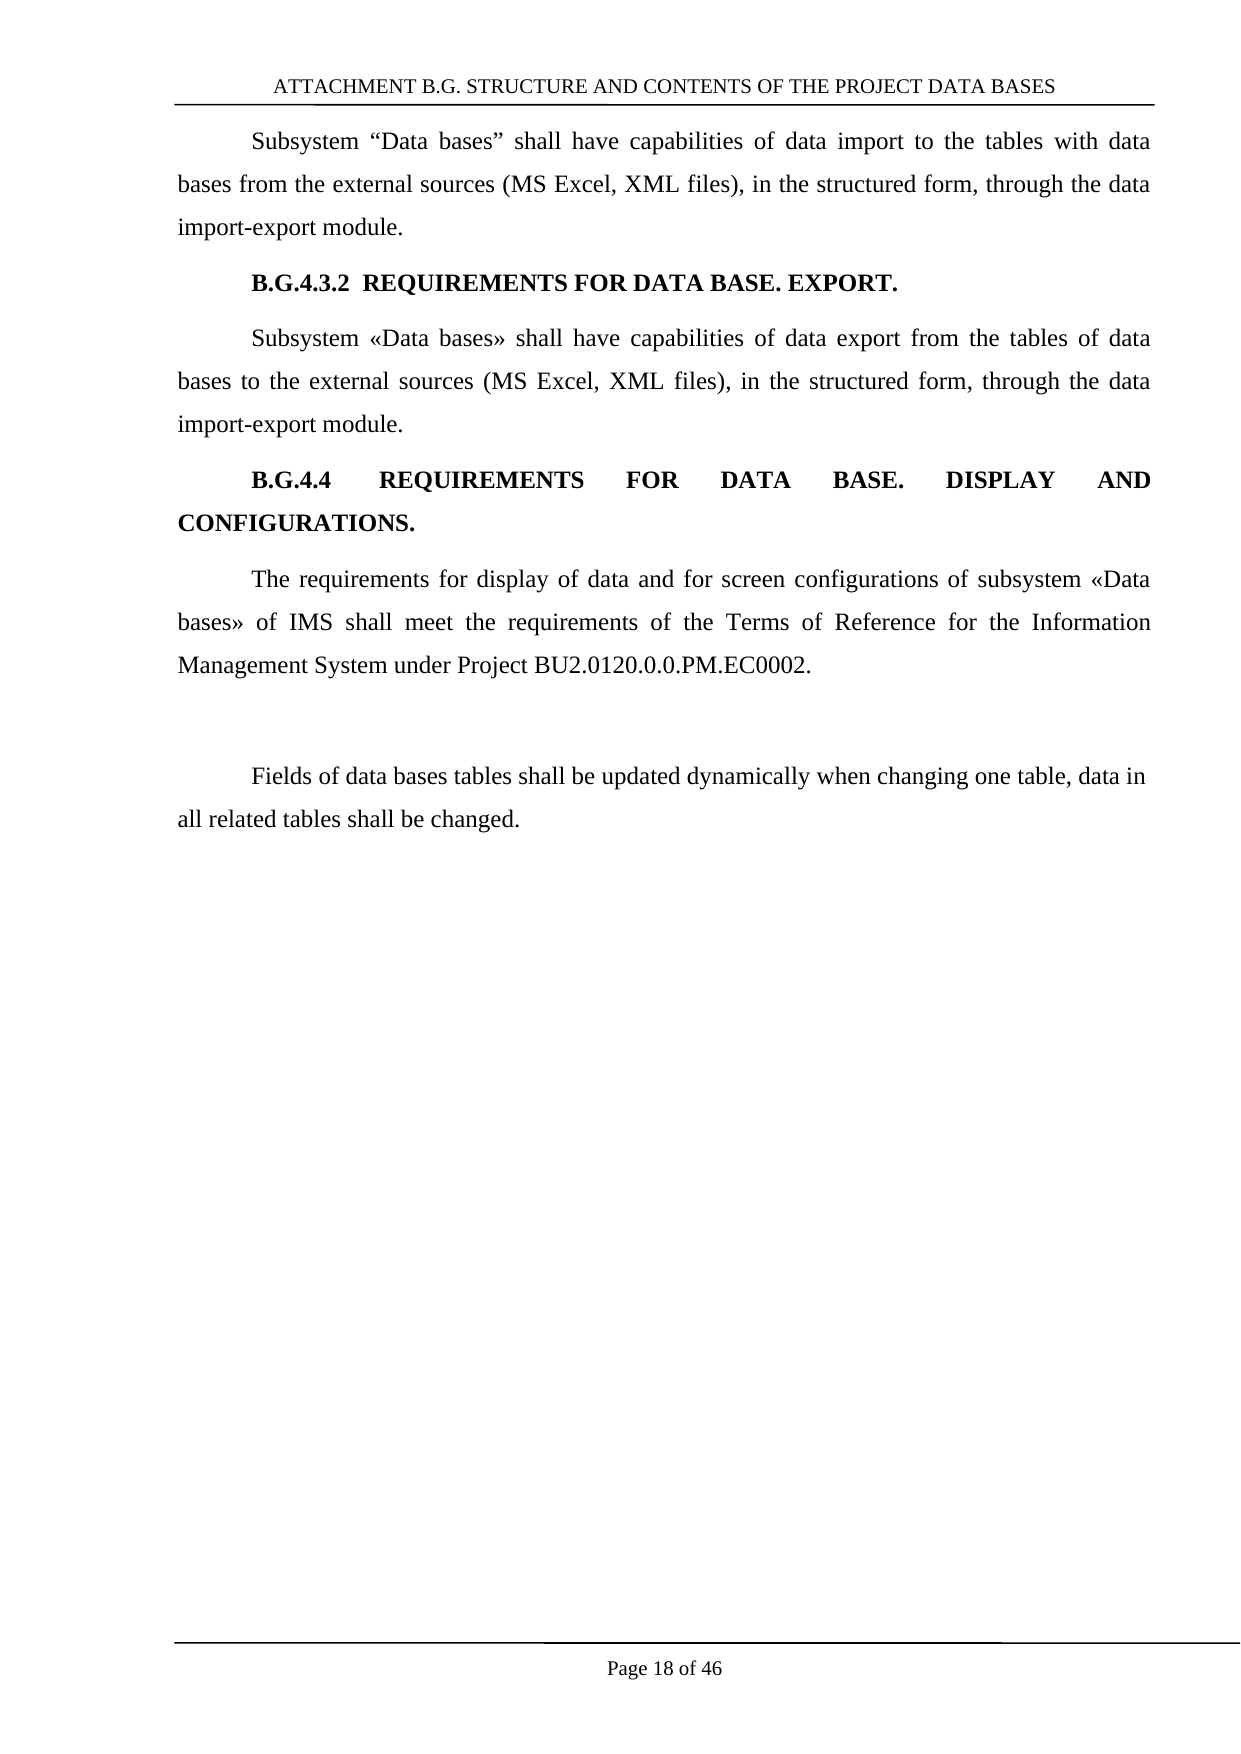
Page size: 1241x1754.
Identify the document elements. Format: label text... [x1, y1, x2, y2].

text The requirements for display of data and for screen configurations of subsystem «Data bases» of IMS shall meet the requirements of the Terms of Reference for the Information Management System under Project BU2.0120.0.0.PM.EC0002. [177, 564, 1152, 679]
text B.G.4.3.2 REQUIREMENTS FOR DATA BASE. EXPORT. [177, 268, 1152, 296]
text Subsystem «Data bases» shall have capabilities of data export from the tables of data bases to the external sources (MS Excel, XML files), in the structured form, through the data import-export module. [177, 323, 1152, 438]
text B.G.4.4 REQUIREMENTS FOR DATA BASE. DISPLAY AND CONFIGURATIONS. [177, 465, 1152, 537]
text Subsystem “Data bases” shall have capabilities of data import to the tables with data bases from the external sources (MS Excel, XML files), in the structured form, through the data import-export module. [177, 126, 1152, 241]
text Fields of data bases tables shall be updated dynamically when changing one table, data in all related tables shall be changed. [177, 761, 1152, 833]
